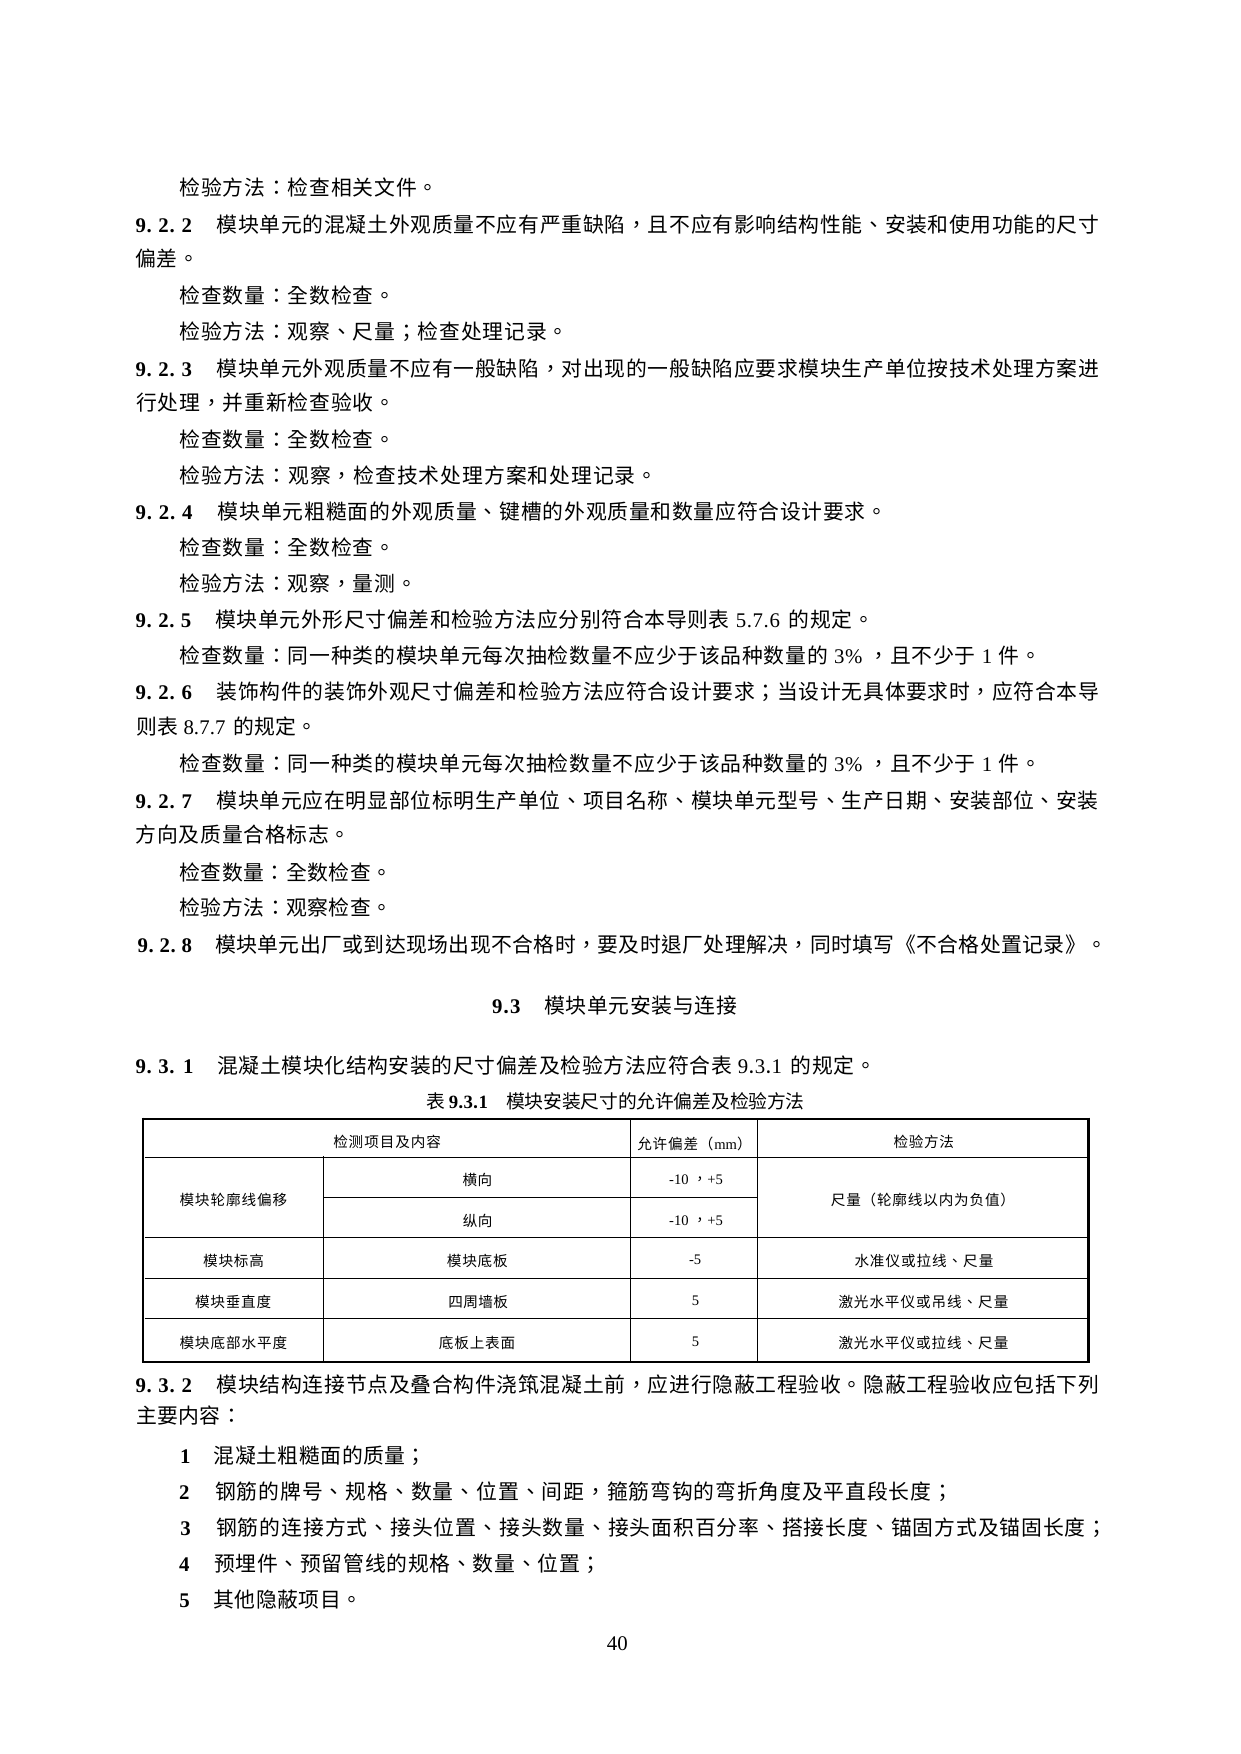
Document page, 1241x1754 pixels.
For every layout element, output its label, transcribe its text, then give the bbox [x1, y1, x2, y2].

table_header 允许偏差（mm） [631, 1120, 757, 1156]
text 检验方法：观察、尺量；检查处理记录。 [179, 318, 1107, 345]
table_cell 模块底板 [324, 1238, 630, 1278]
text 9. 2. 4 模块单元粗糙面的外观质量、键槽的外观质量和数量应符合设计要求。 [135, 498, 1107, 525]
table_cell 模块轮廓线偏移 [144, 1158, 323, 1237]
table_cell 激光水平仪或吊线、尺量 [758, 1279, 1087, 1318]
table_cell 底板上表面 [324, 1319, 630, 1361]
text 9. 2. 3 模块单元外观质量不应有一般缺陷，对出现的一般缺陷应要求模块生产单位按技术处理方案进 行处理，并重新检查验收。 [135, 354, 1100, 417]
table_cell 激光水平仪或拉线、尺量 [758, 1319, 1087, 1361]
table_cell -5 [631, 1238, 757, 1278]
table_cell -10 ，+5 [631, 1198, 757, 1237]
text 9. 3. 1 混凝土模块化结构安装的尺寸偏差及检验方法应符合表 9.3.1 的规定。 [135, 1053, 1107, 1079]
text 9. 2. 8 模块单元出厂或到达现场出现不合格时，要及时退厂处理解决，同时填写《不合格处置记录》。 [135, 931, 1107, 958]
text 检查数量：同一种类的模块单元每次抽检数量不应少于该品种数量的 3% ，且不少于 1 件。 [179, 642, 1107, 669]
text 9. 2. 7 模块单元应在明显部位标明生产单位、项目名称、模块单元型号、生产日期、安装部位、安装 方向及质量合格标志。 [135, 786, 1099, 849]
text 9. 2. 5 模块单元外形尺寸偏差和检验方法应分别符合本导则表 5.7.6 的规定。 [135, 606, 1107, 633]
text 9. 2. 2 模块单元的混凝土外观质量不应有严重缺陷，且不应有影响结构性能、安装和使用功能的尺寸 偏差。 [135, 210, 1100, 273]
table_cell 5 [631, 1279, 757, 1318]
text 9. 2. 6 装饰构件的装饰外观尺寸偏差和检验方法应符合设计要求；当设计无具体要求时，应符合本导 则表 8.7.7 的规定。 [135, 677, 1100, 741]
table_cell 5 [631, 1319, 757, 1361]
text 检查数量：全数检查。 检验方法：观察检查。 [179, 858, 393, 922]
table_cell 水准仪或拉线、尺量 [758, 1238, 1087, 1278]
table_cell 横向 [324, 1158, 630, 1197]
text 4 预埋件、预留管线的规格、数量、位置； [179, 1550, 1107, 1577]
text 检查数量：全数检查。 [179, 534, 1107, 561]
text 表9.3.1 模块安装尺寸的允许偏差及检验方法 [426, 1090, 1107, 1113]
table_cell 模块垂直度 [144, 1279, 323, 1318]
text 9.3 模块单元安装与连接 [492, 992, 1107, 1019]
table_cell 纵向 [324, 1198, 630, 1237]
table_cell -10 ，+5 [631, 1158, 757, 1197]
table_cell 模块底部水平度 [144, 1319, 323, 1361]
table_cell 模块标高 [144, 1238, 323, 1278]
table_header 检验方法 [758, 1120, 1087, 1156]
text 检验方法：检查相关文件。 [179, 174, 1107, 201]
table_cell 尺量（轮廓线以内为负值） [758, 1158, 1087, 1237]
text 检查数量：全数检查。 [179, 426, 1107, 453]
text 5 其他隐蔽项目。 [179, 1586, 1107, 1613]
text 1 混凝土粗糙面的质量； [180, 1442, 1107, 1469]
text 检查数量：同一种类的模块单元每次抽检数量不应少于该品种数量的 3% ，且不少于 1 件。 [179, 750, 1107, 777]
table_header 检测项目及内容 [144, 1120, 630, 1156]
text 2 钢筋的牌号、规格、数量、位置、间距，箍筋弯钩的弯折角度及平直段长度； [179, 1478, 1107, 1505]
text 9. 3. 2 模块结构连接节点及叠合构件浇筑混凝土前，应进行隐蔽工程验收。隐蔽工程验收应包括下列 主要内容： [135, 1370, 1100, 1430]
table_cell 四周墙板 [324, 1279, 630, 1318]
text 检查数量：全数检查。 [179, 282, 1107, 309]
text 3 钢筋的连接方式、接头位置、接头数量、接头面积百分率、搭接长度、锚固方式及锚固长度； [135, 1514, 1107, 1541]
text 检验方法：观察，检查技术处理方案和处理记录。 [179, 462, 1107, 489]
text 检验方法：观察，量测。 [179, 570, 1107, 597]
